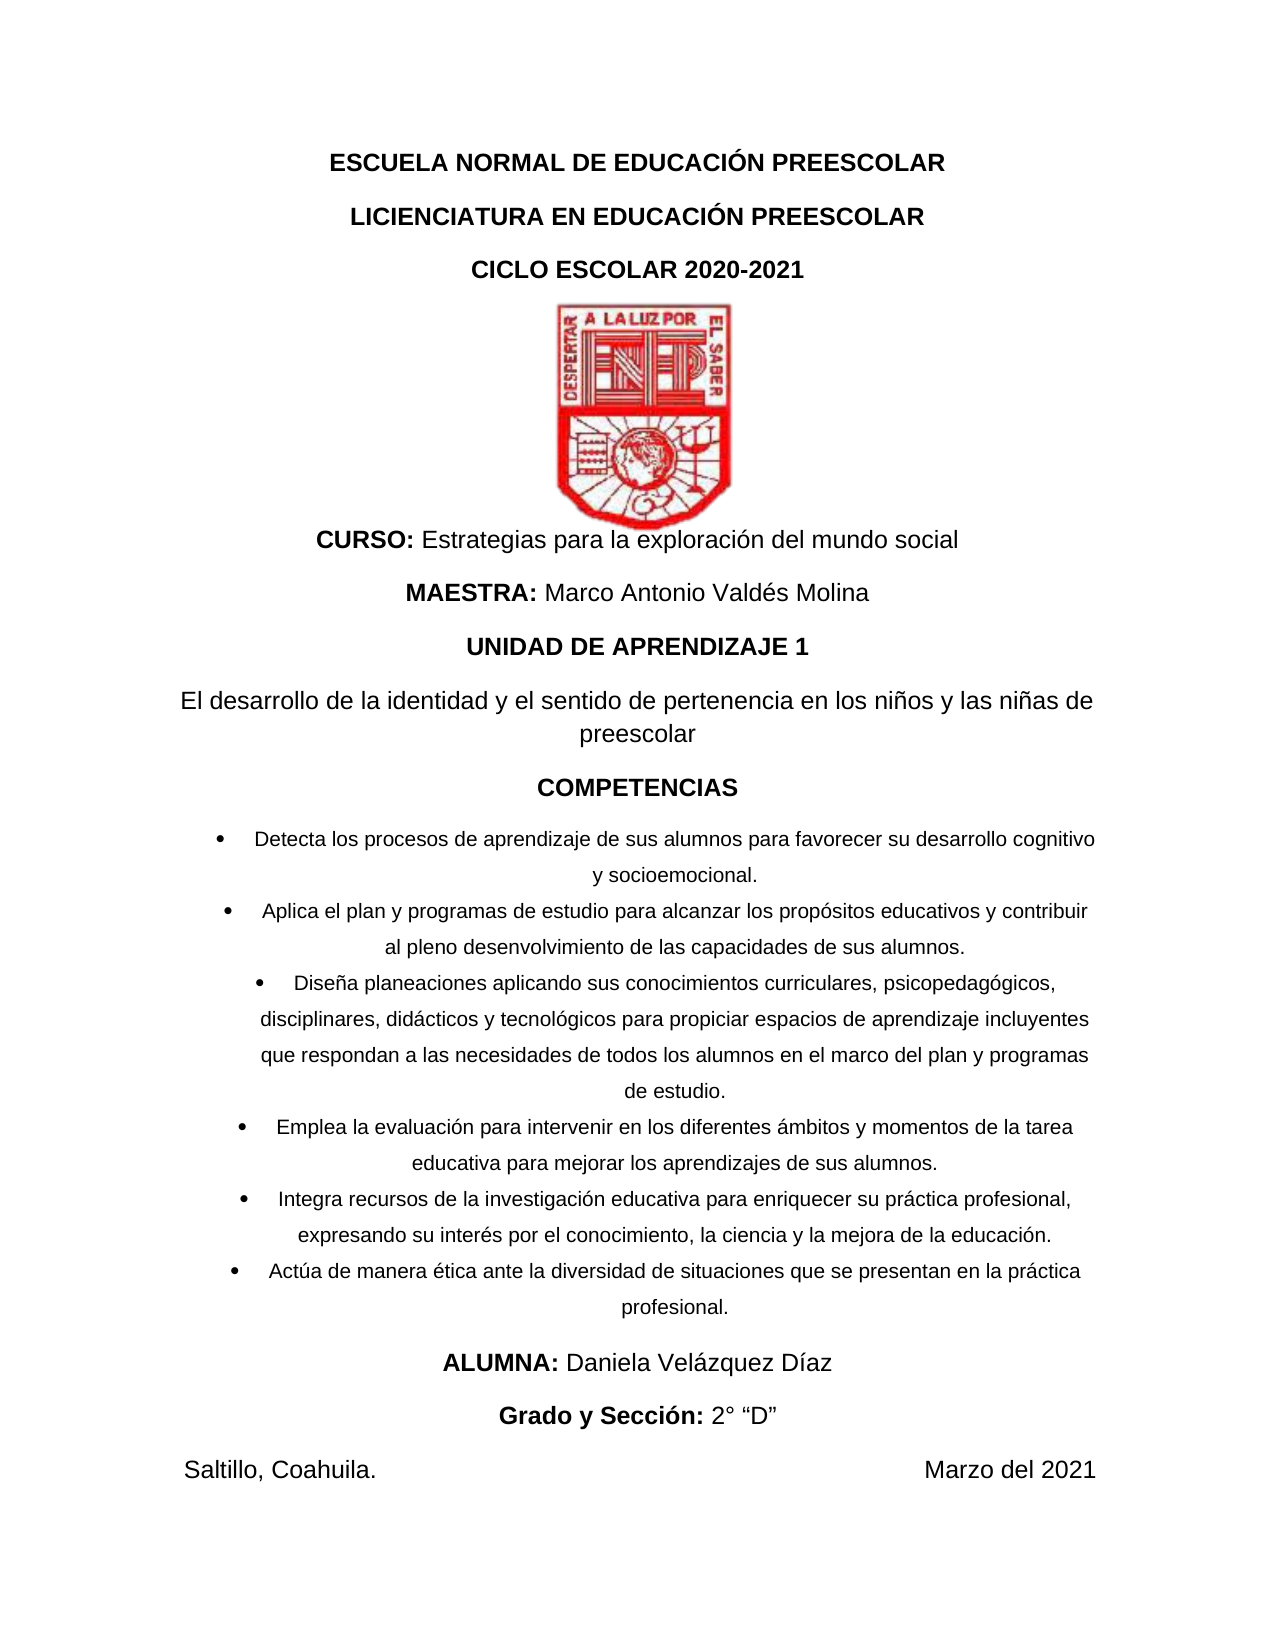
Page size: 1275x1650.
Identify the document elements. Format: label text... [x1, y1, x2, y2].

list Actúa de manera ética ante la diversidad de situaciones que se presentan en la práctica profesional. [215, 1259, 1098, 1319]
text ESCUELA NORMAL DE EDUCACIÓN PREESCOLAR [177, 148, 1098, 176]
text Grado y Sección: 2° “D” [177, 1401, 1098, 1430]
list Detecta los procesos de aprendizaje de sus alumnos para favorecer su desarrollo cognitivo y socioemocional. [215, 827, 1098, 887]
list Aplica el plan y programas de estudio para alcanzar los propósitos educativos y contribuir al pleno desenvolvimiento de las capacidades de sus alumnos. [215, 899, 1098, 959]
list Integra recursos de la investigación educativa para enriquecer su práctica profesional, expresando su interés por el conocimiento, la ciencia y la mejora de la educación. [215, 1187, 1098, 1247]
text El desarrollo de la identidad y el sentido de pertenencia en los niños y las niñas de preescolar [177, 686, 1098, 748]
text MAESTRA: Marco Antonio Valdés Molina [177, 578, 1098, 607]
text COMPETENCIAS [177, 773, 1098, 802]
text CURSO: Estrategias para la exploración del mundo social [177, 524, 1098, 553]
text LICIENCIATURA EN EDUCACIÓN PREESCOLAR [177, 201, 1098, 230]
text CICLO ESCOLAR 2020-2021 [177, 255, 1098, 284]
list Diseña planeaciones aplicando sus conocimientos curriculares, psicopedagógicos, disciplinares, didácticos y tecnológicos para propiciar espacios de aprendizaje incluyentes que respondan a las necesidades de todos los alumnos en el marco del plan y programas de estudio. [215, 971, 1098, 1103]
text Saltillo, Coahuila. Marzo del 2021 [177, 1455, 1098, 1484]
text ALUMNA: Daniela Velázquez Díaz [177, 1347, 1098, 1376]
text UNIDAD DE APRENDIZAJE 1 [177, 632, 1098, 661]
list Emplea la evaluación para intervenir en los diferentes ámbitos y momentos de la tarea educativa para mejorar los aprendizajes de sus alumnos. [215, 1115, 1098, 1175]
picture [546, 300, 740, 524]
